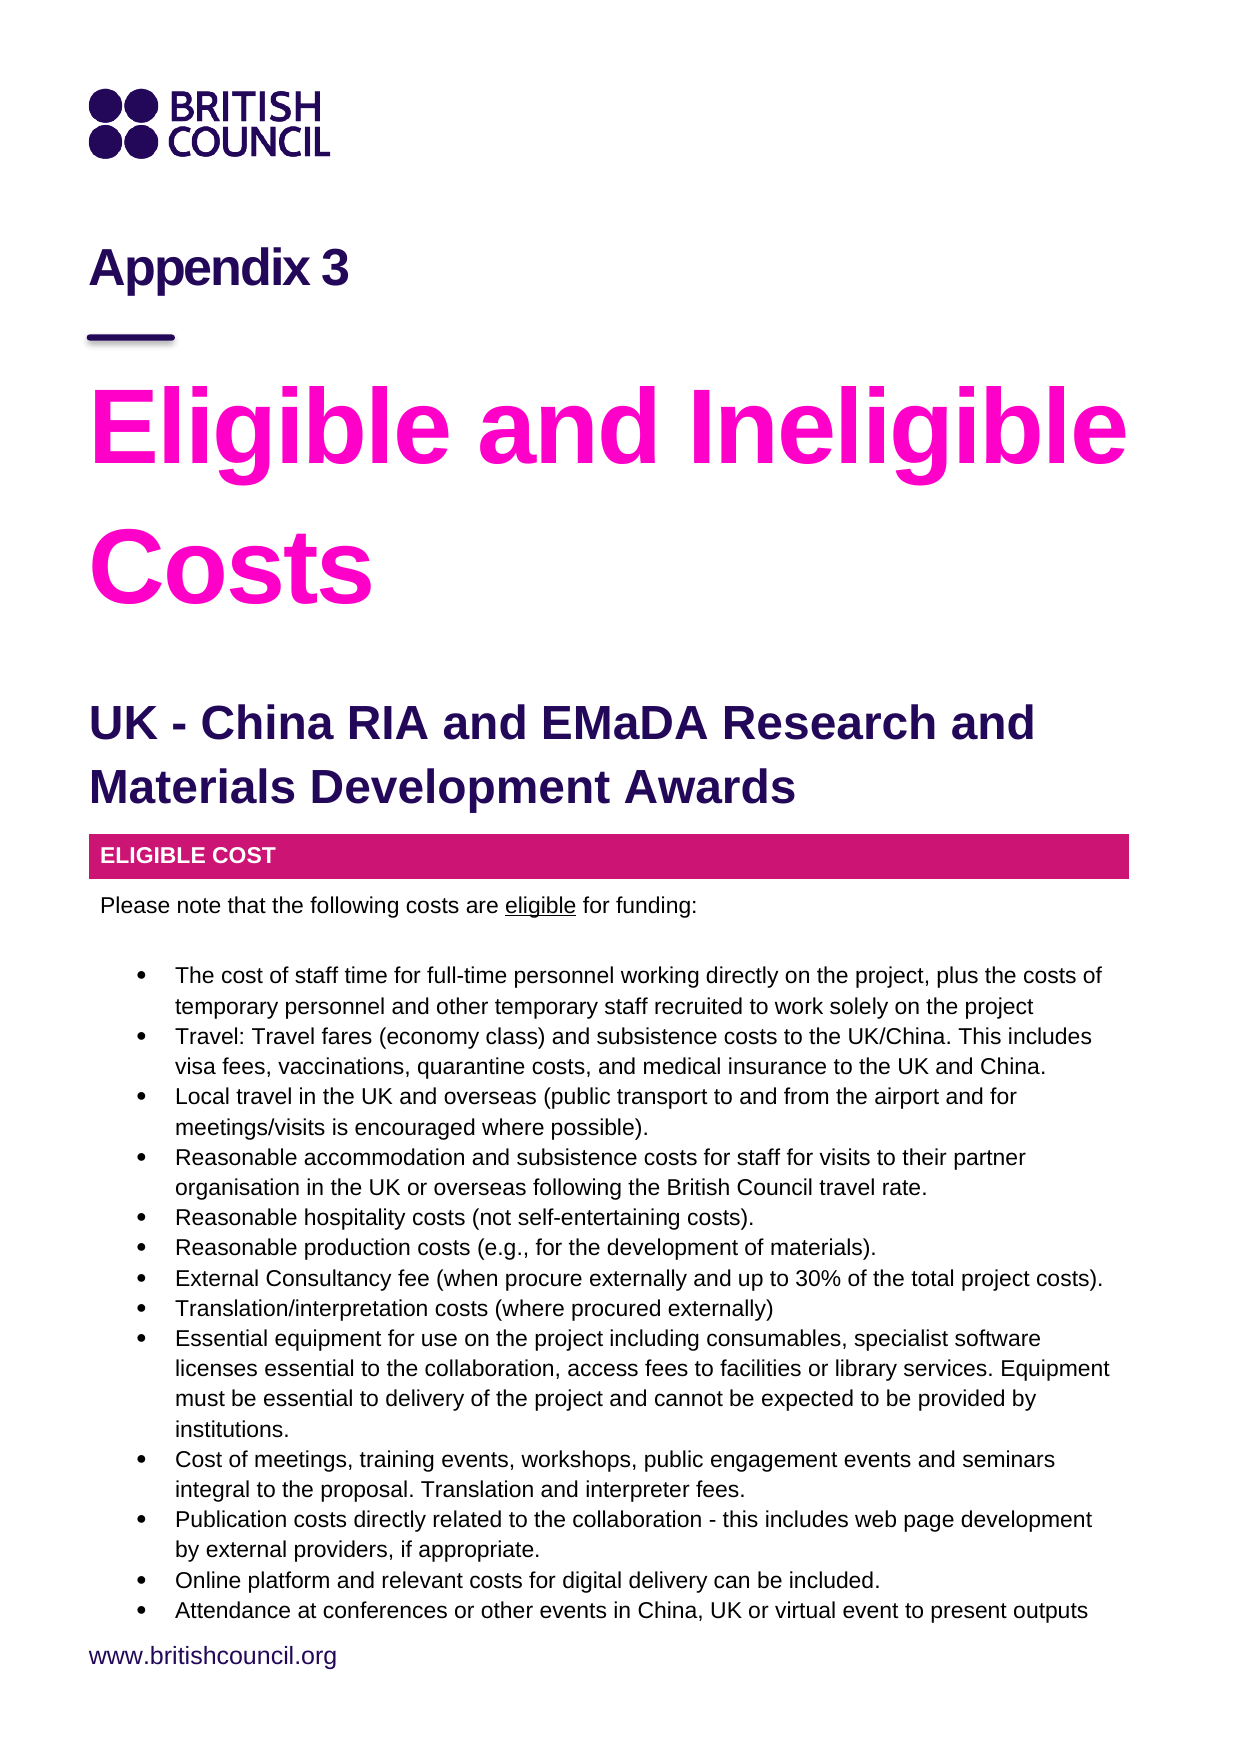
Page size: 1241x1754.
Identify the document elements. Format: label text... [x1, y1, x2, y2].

picture [88, 88, 331, 159]
table_header ELIGIBle cost [89, 834, 1129, 879]
title Eligible and Ineligible Costs [89, 364, 1167, 626]
text Appendix 3 [89, 148, 1167, 297]
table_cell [89, 879, 1129, 1634]
subtitle UK - China RIA and EMaDA Research and Materials Development Awards [89, 695, 1167, 813]
